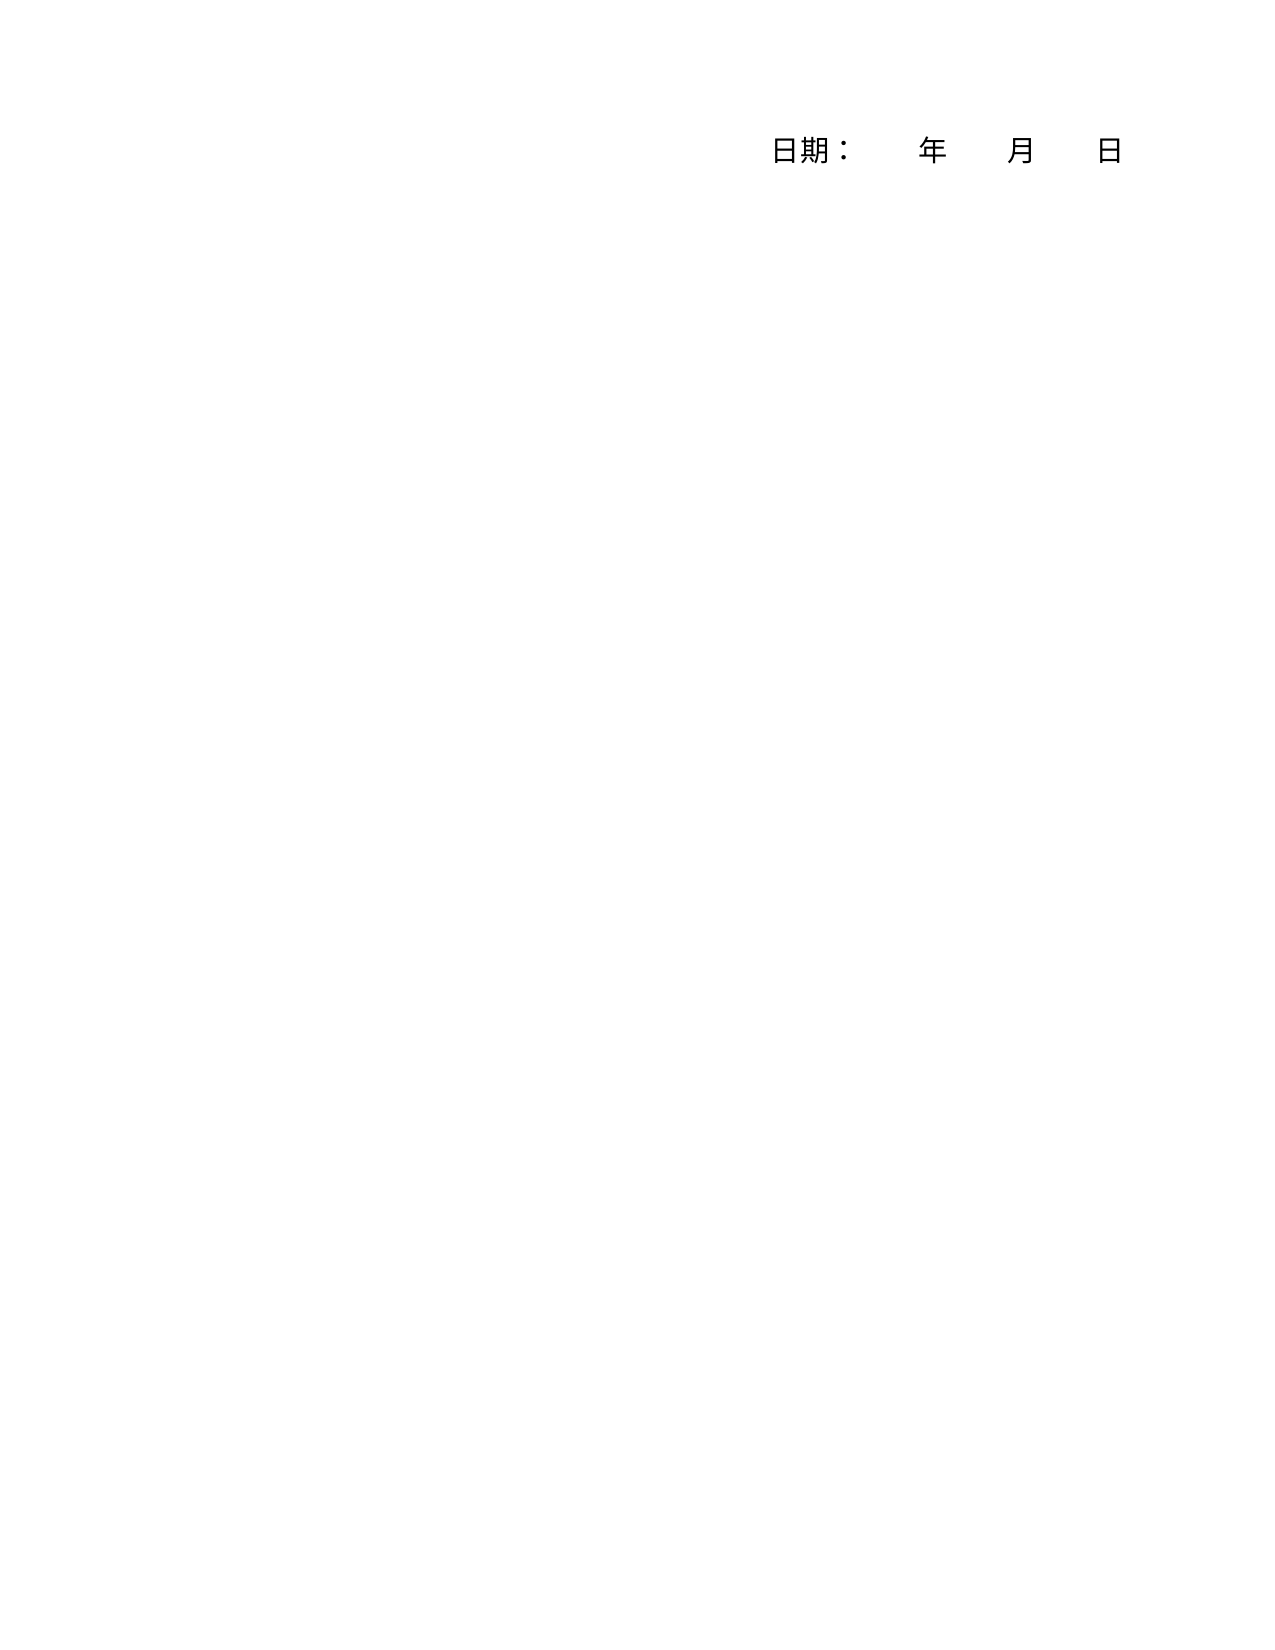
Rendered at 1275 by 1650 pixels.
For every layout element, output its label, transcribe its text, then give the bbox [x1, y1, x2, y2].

text 日期： 年 月 日 [150, 118, 1125, 172]
